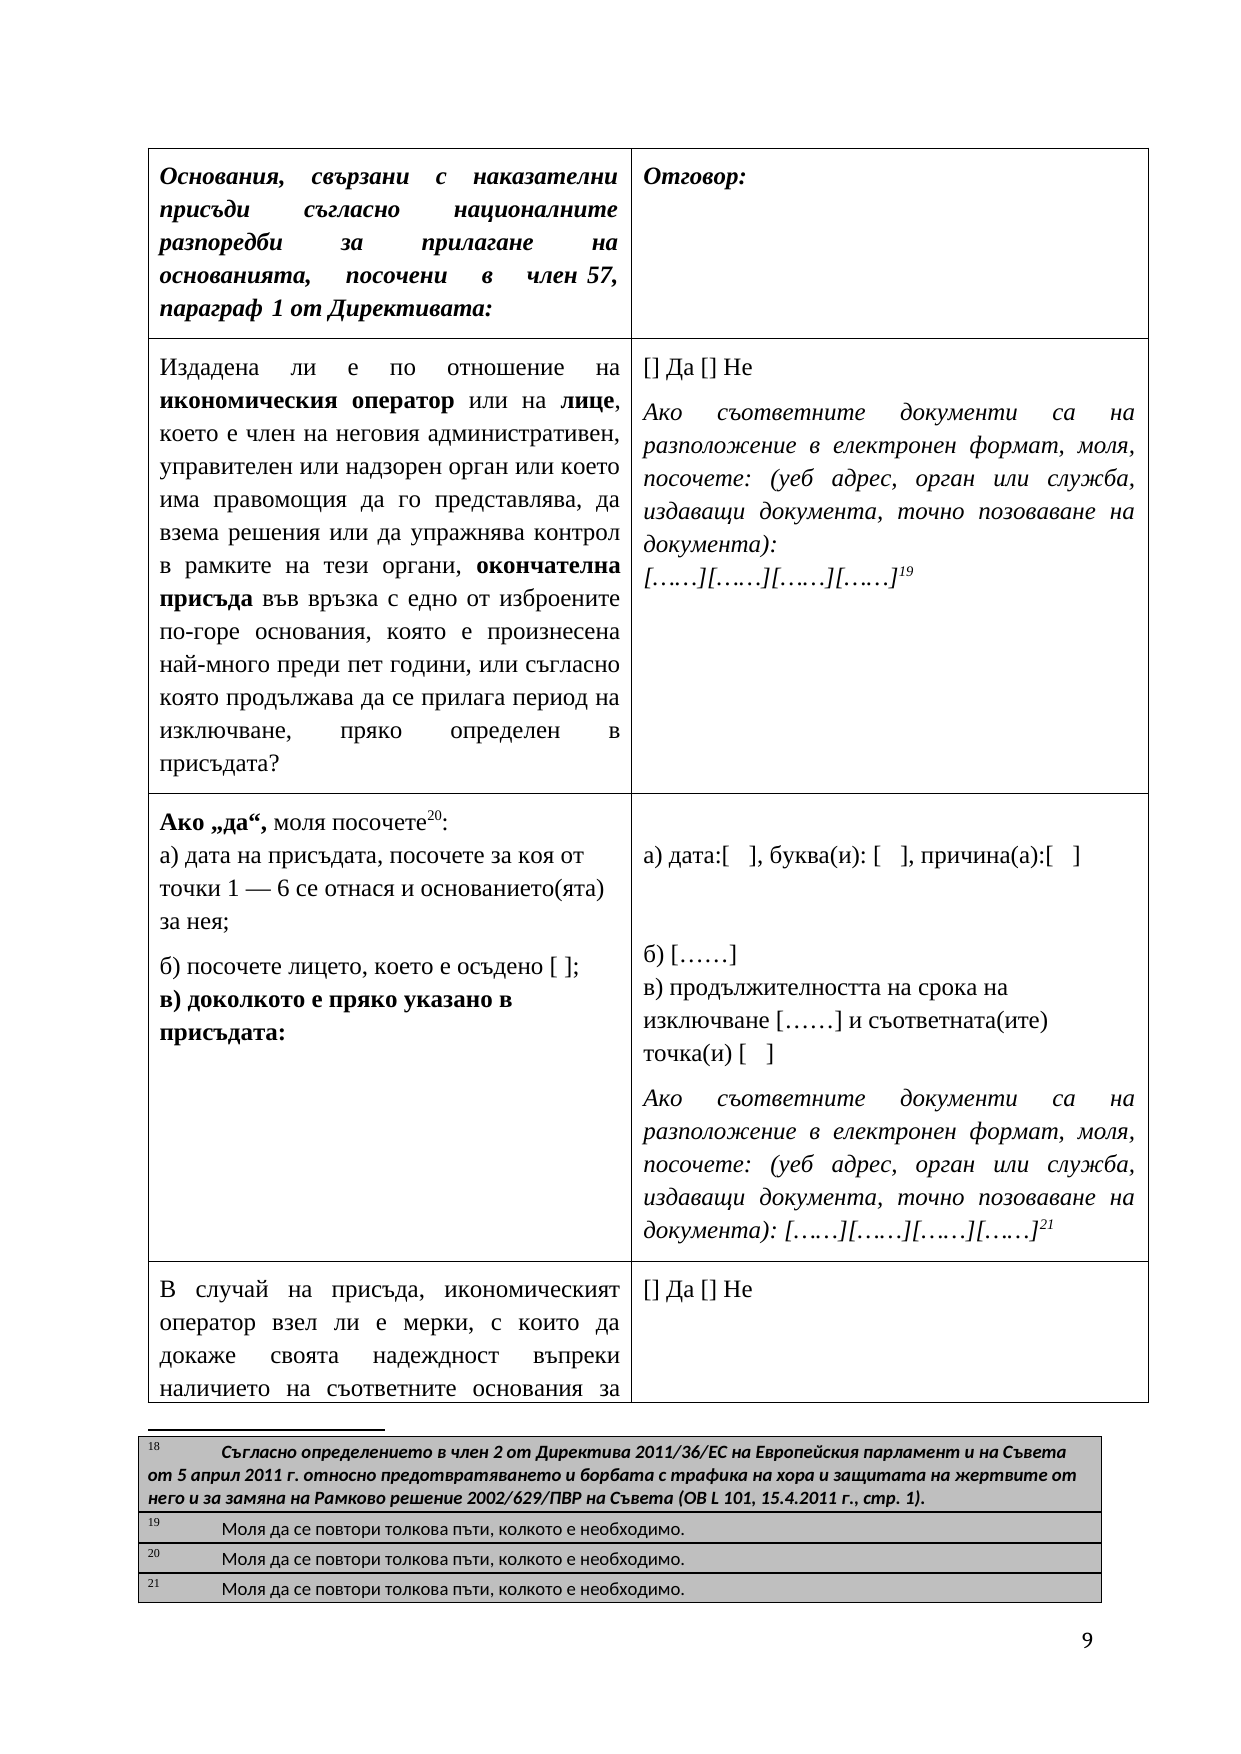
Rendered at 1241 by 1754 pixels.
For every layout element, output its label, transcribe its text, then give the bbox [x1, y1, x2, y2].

table_header Основания, свързани с наказателни присъди съгласно националните разпоредби за прилагане на основанията, посочени в член 57, параграф 1 от Директивата: [149, 149, 631, 338]
table_cell [] Да [] Не Ако съответните документи са на разположение в електронен формат, моля, посочете: (уеб адрес, орган или служба, издаващи документа, точно позоваване на документа): [……][……][……][……] [632, 339, 1148, 793]
table_header Отговор: [632, 149, 1148, 338]
table_cell Издадена ли е по отношение на икономическия оператор или на лице, което е член на неговия административен, управителен или надзорен орган или което има правомощия да го представлява, да взема решения или да упражнява контрол в рамките на тези органи, окончателна присъда във връзка с едно от изброените по-горе основания, която е произнесена най-много преди пет години, или съгласно която продължава да се прилага период на изключване, пряко определен в присъдата? [149, 339, 631, 793]
table_cell a) дата:[ ], буква(и): [ ], причина(а):[ ] б) [……] в) продължителността на срока на изключване [……] и съответната(ите) точка(и) [ ] Ако съответните документи са на разположение в електронен формат, моля, посочете: (уеб адрес, орган или служба, издаващи документа, точно позоваване на документа): [……][……][……][……] [632, 794, 1148, 1261]
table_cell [149, 1262, 631, 1402]
table_cell Ако „да“, моля посочете: а) дата на присъдата, посочете за коя от точки 1 — 6 се отнася и основанието(ята) за нея; б) посочете лицето, което е осъдено [ ]; в) доколкото е пряко указано в присъдата: [149, 794, 631, 1261]
table_cell [] Да [] Не [632, 1262, 1148, 1402]
